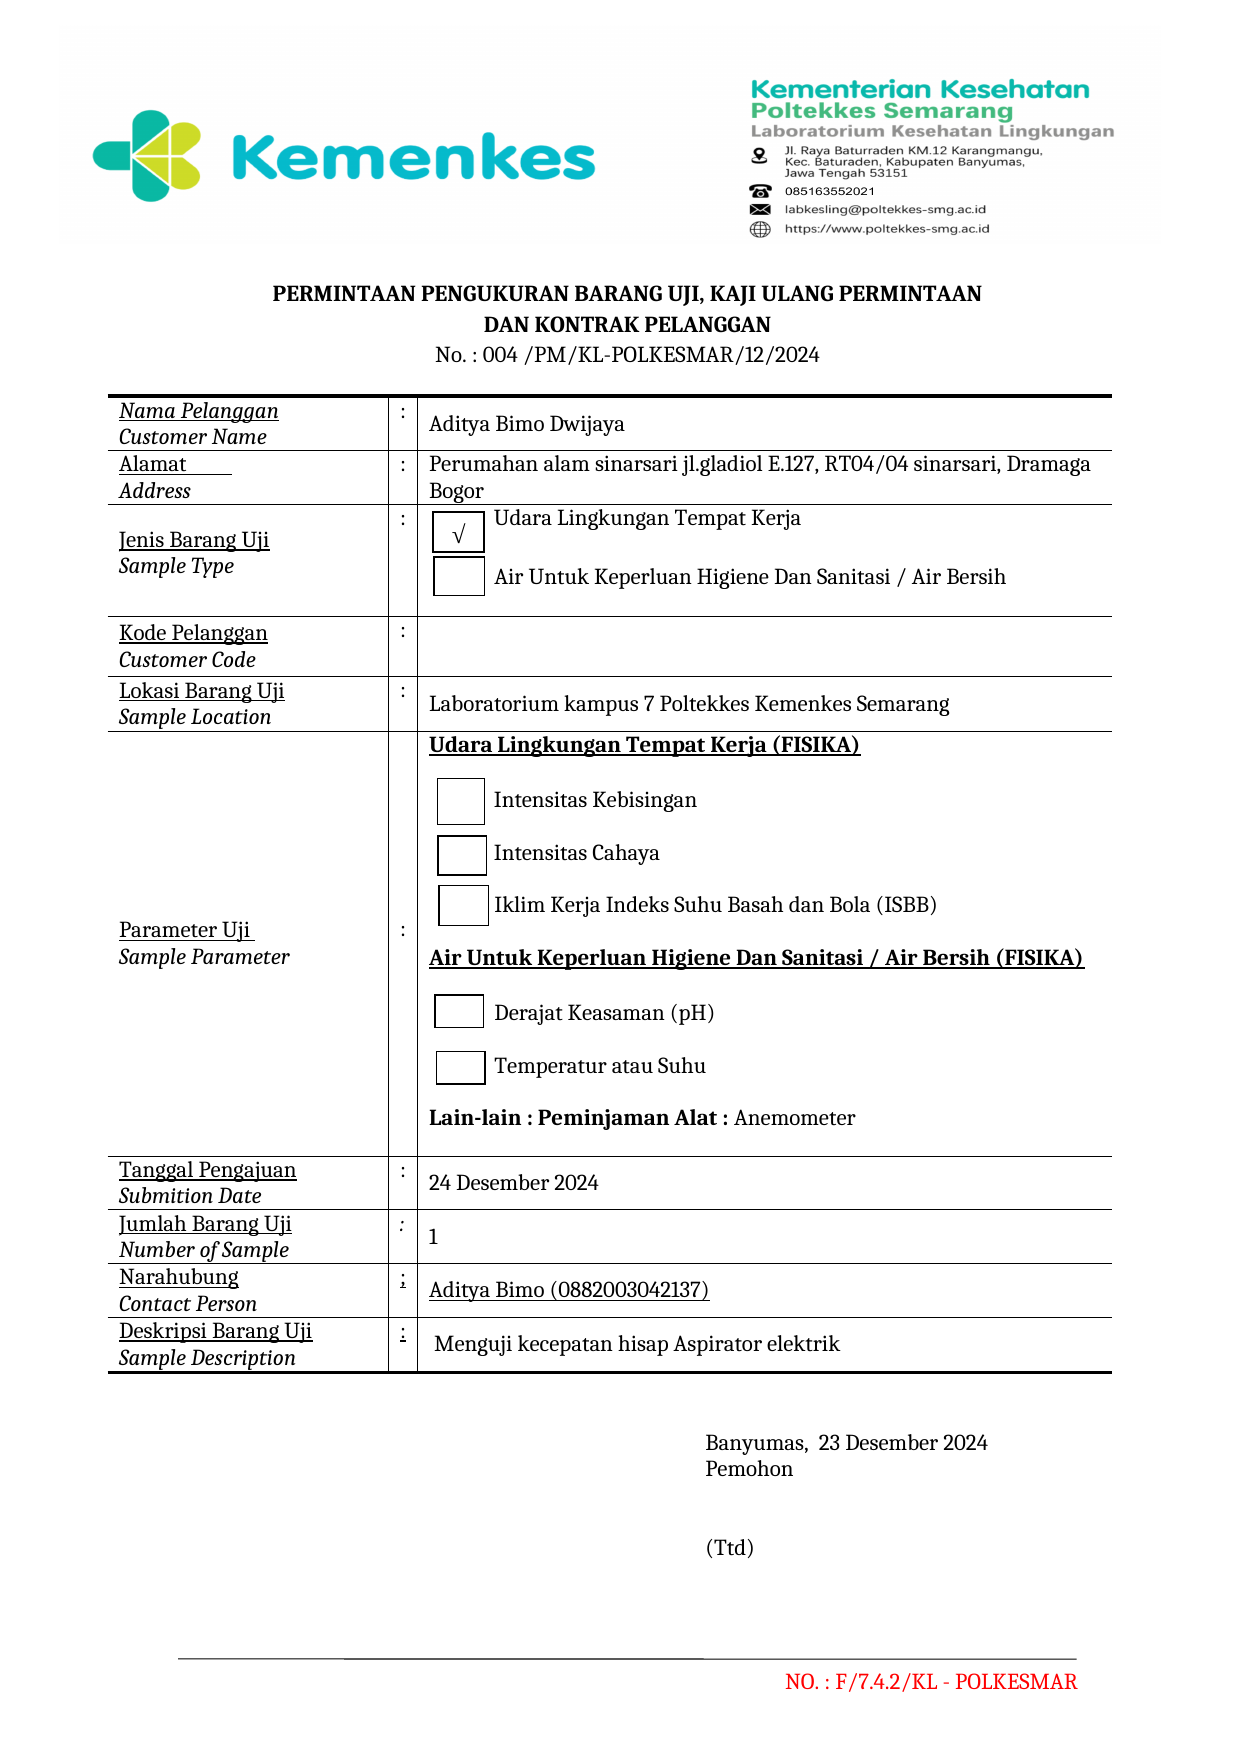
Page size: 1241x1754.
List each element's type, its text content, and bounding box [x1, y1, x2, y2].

table_cell Parameter Uji Sample Parameter [108, 732, 388, 1156]
table_cell Jumlah Barang Uji Number of Sample [108, 1210, 388, 1263]
table_cell ; [389, 1264, 417, 1317]
table_header Nama Pelanggan Customer Name [108, 398, 388, 450]
text DAN KONTRAK PELANGGAN [177, 311, 1078, 338]
picture [59, 25, 1162, 244]
table_header Banyumas, 23 Desember 2024 Pemohon (Ttd) [694, 1429, 1156, 1561]
table_cell : [389, 1210, 417, 1263]
table_cell Perumahan alam sinarsari jl.gladiol E.127, RT04/04 sinarsari, Dramaga Bogor [418, 451, 1112, 504]
table_cell 1 [418, 1210, 1112, 1263]
table_header : [389, 398, 417, 450]
table_cell : [389, 451, 417, 504]
table_cell Lokasi Barang Uji Sample Location [108, 677, 388, 731]
table_cell : [389, 732, 417, 1156]
table_cell [418, 617, 1112, 676]
table_cell Deskripsi Barang Uji Sample Description [108, 1318, 388, 1371]
table_cell Tanggal Pengajuan Submition Date [108, 1157, 388, 1209]
table_cell : [389, 1318, 417, 1371]
table_cell Udara Lingkungan Tempat Kerja Air Untuk Keperluan Higiene Dan Sanitasi / Air Bersih [418, 505, 1112, 616]
table_cell : [389, 617, 417, 676]
table_cell Jenis Barang Uji Sample Type [108, 505, 388, 616]
table_cell : [389, 505, 417, 616]
table_cell Narahubung Contact Person [108, 1264, 388, 1317]
table_cell Menguji kecepatan hisap Aspirator elektrik [418, 1318, 1112, 1371]
table_header Aditya Bimo Dwijaya [418, 398, 1112, 450]
table_cell : [389, 1157, 417, 1209]
text PERMINTAAN PENGUKURAN BARANG UJI, KAJI ULANG PERMINTAAN [177, 281, 1078, 308]
table_cell : [389, 677, 417, 731]
table_cell Alamat Address [108, 451, 388, 504]
table_cell Udara Lingkungan Tempat Kerja (FISIKA) Intensitas Kebisingan Intensitas Cahaya Iklim Kerja Indeks Suhu Basah dan Bola (ISBB) Air Untuk Keperluan Higiene Dan Sanitasi / Air Bersih (FISIKA) Derajat Keasaman (pH) Temperatur atau Suhu Lain-lain : Peminjaman Alat : Anemometer [418, 732, 1112, 1156]
text No. : 004 /PM/KL-POLKESMAR/12/2024 [177, 342, 1078, 368]
table_cell Aditya Bimo (0882003042137) [418, 1264, 1112, 1317]
table_cell 24 Desember 2024 [418, 1157, 1112, 1209]
table_cell Laboratorium kampus 7 Poltekkes Kemenkes Semarang [418, 677, 1112, 731]
table_cell Kode Pelanggan Customer Code [108, 617, 388, 676]
